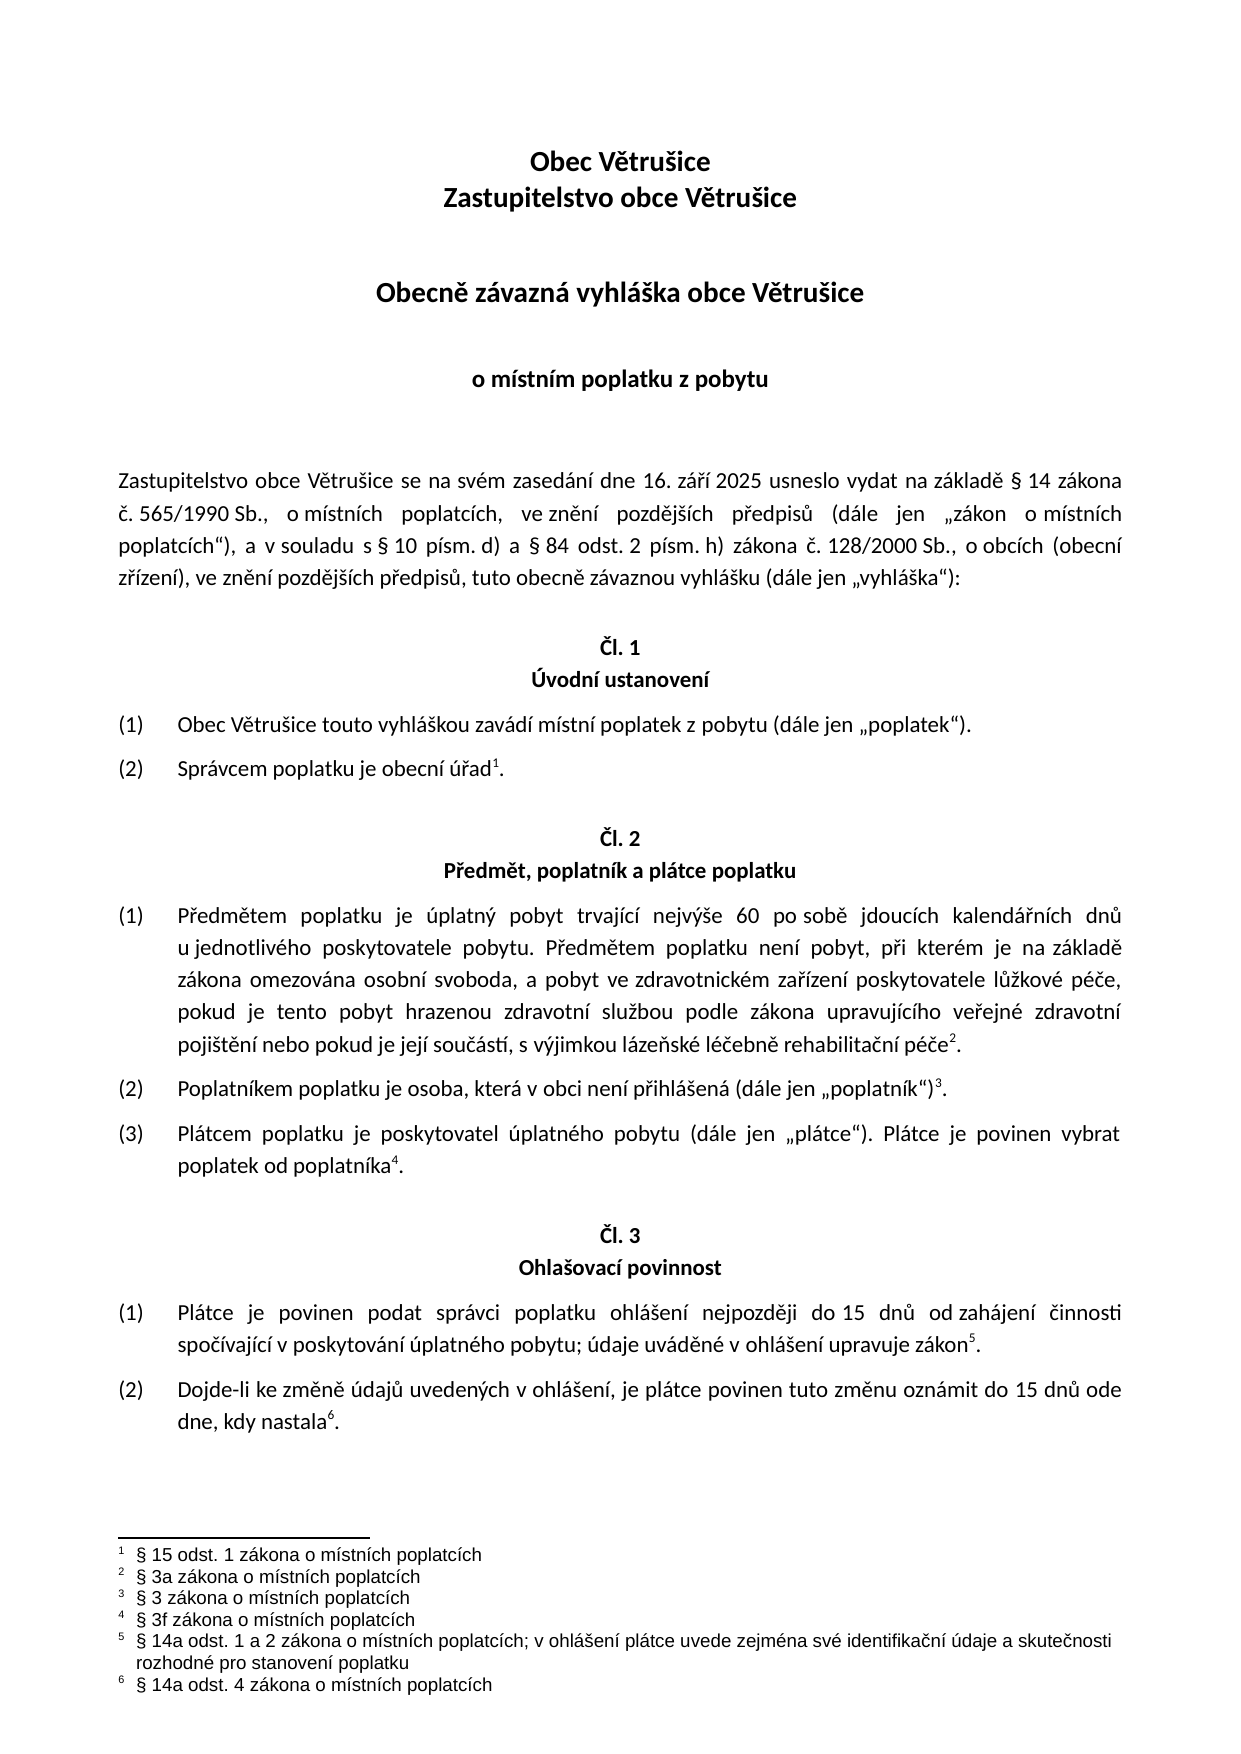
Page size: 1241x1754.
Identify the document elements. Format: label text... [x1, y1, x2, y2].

title Obec Větrušice Zastupitelstvo obce Větrušice [118, 143, 1122, 214]
list Dojde-li ke změně údajů uvedených v ohlášení, je plátce povinen tuto změnu oznámit do 15 dnů ode dne, kdy nastala. [118, 1375, 1122, 1435]
subtitle Čl. 2 Předmět, poplatník a plátce poplatku [118, 824, 1122, 884]
list Plátce je povinen podat správci poplatku ohlášení nejpozději do 15 dnů od zahájení činnosti spočívající v poskytování úplatného pobytu; údaje uváděné v ohlášení upravuje zákon. [118, 1298, 1122, 1358]
list Plátcem poplatku je poskytovatel úplatného pobytu (dále jen „plátce“). Plátce je povinen vybrat poplatek od poplatníka. [118, 1119, 1122, 1179]
list Správcem poplatku je obecní úřad. [118, 754, 1122, 782]
text Zastupitelstvo obce Větrušice se na svém zasedání dne 16. září 2025 usneslo vydat na základě § 14 zákona č. 565/1990 Sb., o místních poplatcích, ve znění pozdějších předpisů (dále jen „zákon o místních poplatcích“), a v souladu s § 10 písm. d) a § 84 odst. 2 písm. h) zákona č. 128/2000 Sb., o obcích (obecní zřízení), ve znění pozdějších předpisů, tuto obecně závaznou vyhlášku (dále jen „vyhláška“): [118, 467, 1122, 591]
list Obec Větrušice touto vyhláškou zavádí místní poplatek z pobytu (dále jen „poplatek“). [118, 710, 1122, 738]
subtitle o místním poplatku z pobytu [118, 364, 1122, 394]
subtitle Čl. 1 Úvodní ustanovení [118, 633, 1122, 693]
list Poplatníkem poplatku je osoba, která v obci není přihlášená (dále jen „poplatník“). [118, 1074, 1122, 1102]
subtitle Obecně závazná vyhláška obce Větrušice [118, 274, 1122, 339]
subtitle Čl. 3 Ohlašovací povinnost [118, 1221, 1122, 1281]
list Předmětem poplatku je úplatný pobyt trvající nejvýše 60 po sobě jdoucích kalendářních dnů u jednotlivého poskytovatele pobytu. Předmětem poplatku není pobyt, při kterém je na základě zákona omezována osobní svoboda, a pobyt ve zdravotnickém zařízení poskytovatele lůžkové péče, pokud je tento pobyt hrazenou zdravotní službou podle zákona upravujícího veřejné zdravotní pojištění nebo pokud je její součástí, s výjimkou lázeňské léčebně rehabilitační péče. [118, 901, 1122, 1058]
